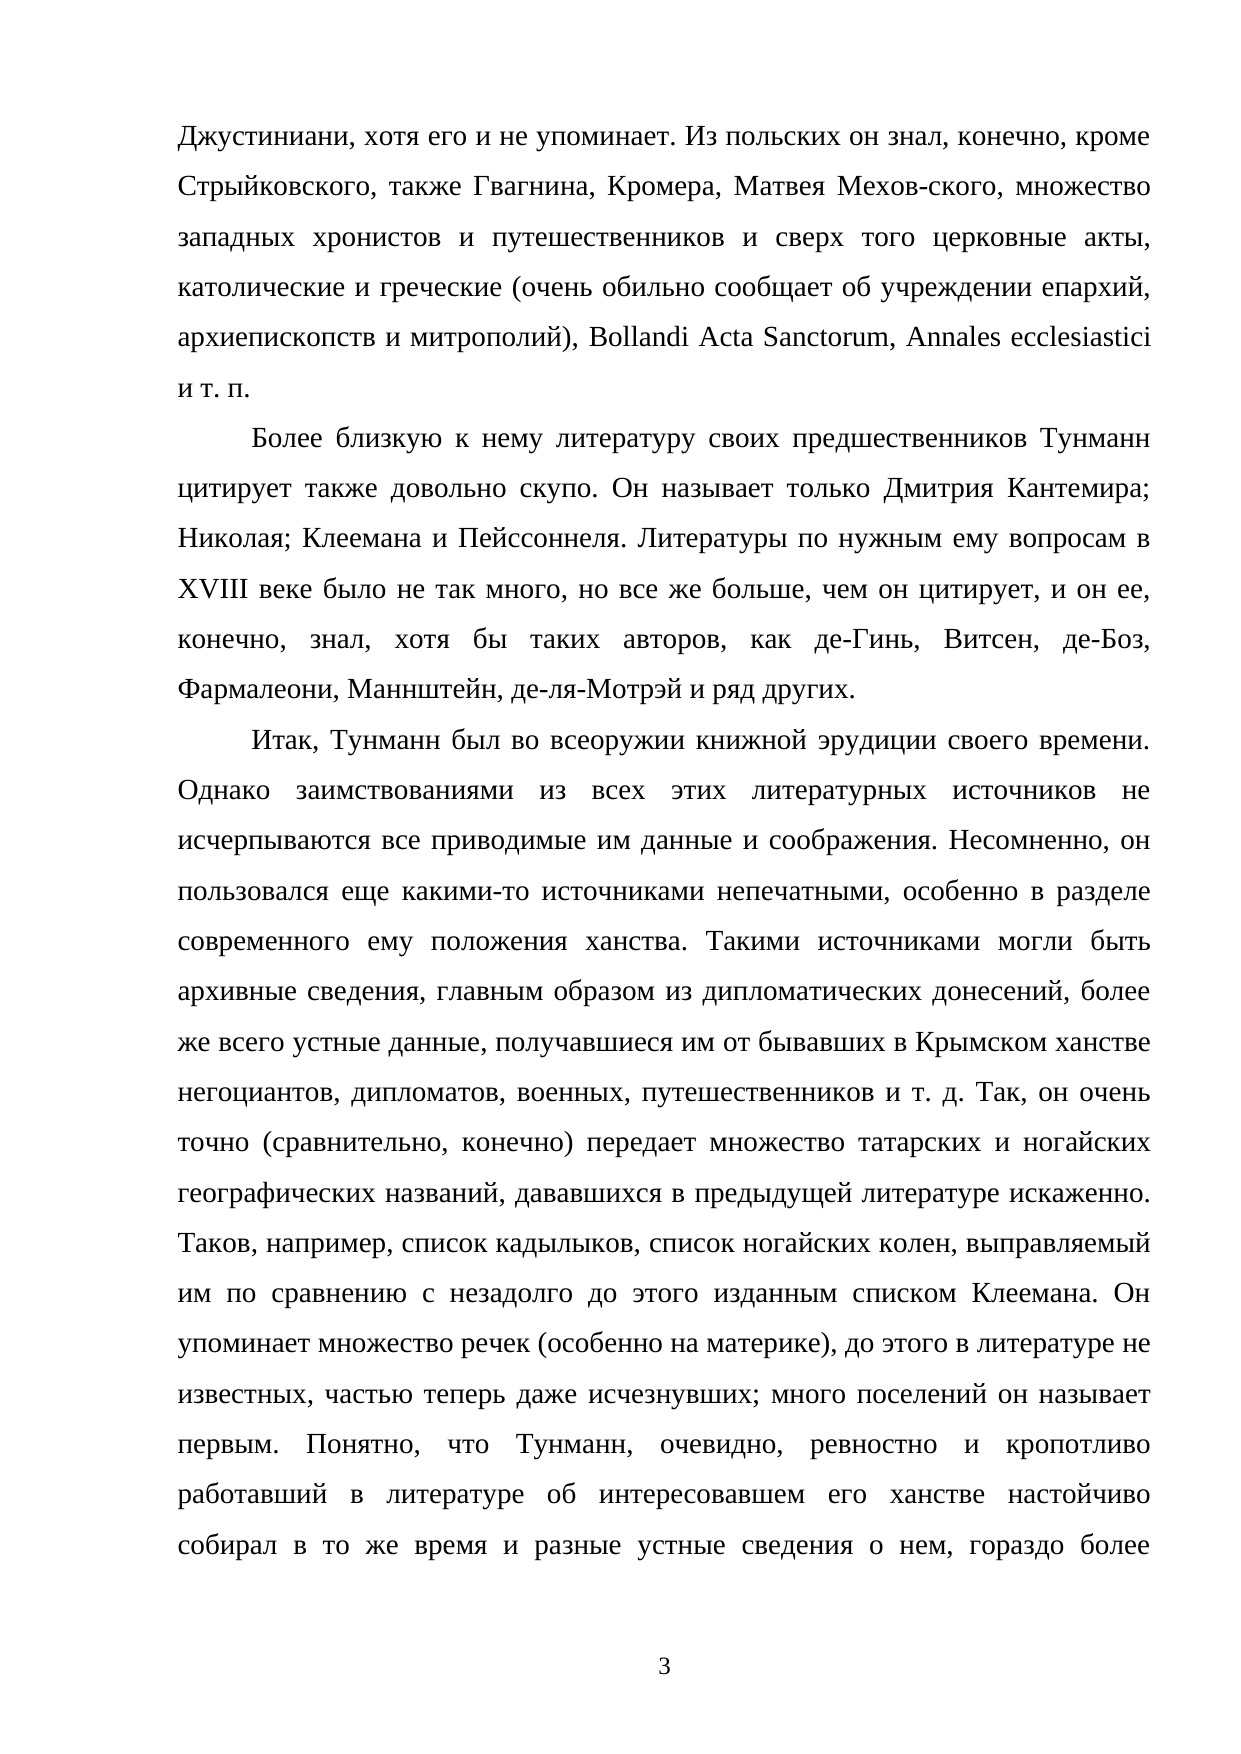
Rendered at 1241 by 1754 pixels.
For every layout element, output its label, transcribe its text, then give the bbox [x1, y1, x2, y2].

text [177, 722, 1152, 1560]
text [177, 118, 1152, 403]
text Более близкую к нему литературу своих предшественников Тунманн цитирует также довольно скупо. Он называет только Дмитрия Кантемира; Николая; Клеемана и Пейссоннеля. Литературы по нужным ему вопросам в XVIII веке было не так много, но все же больше, чем он цитирует, и он ее, конечно, знал, хотя бы таких авторов, как де-Гинь, Витсен, де-Боз, Фармалеони, Маннштейн, де-ля-Мотрэй и ряд других. [177, 420, 1152, 705]
